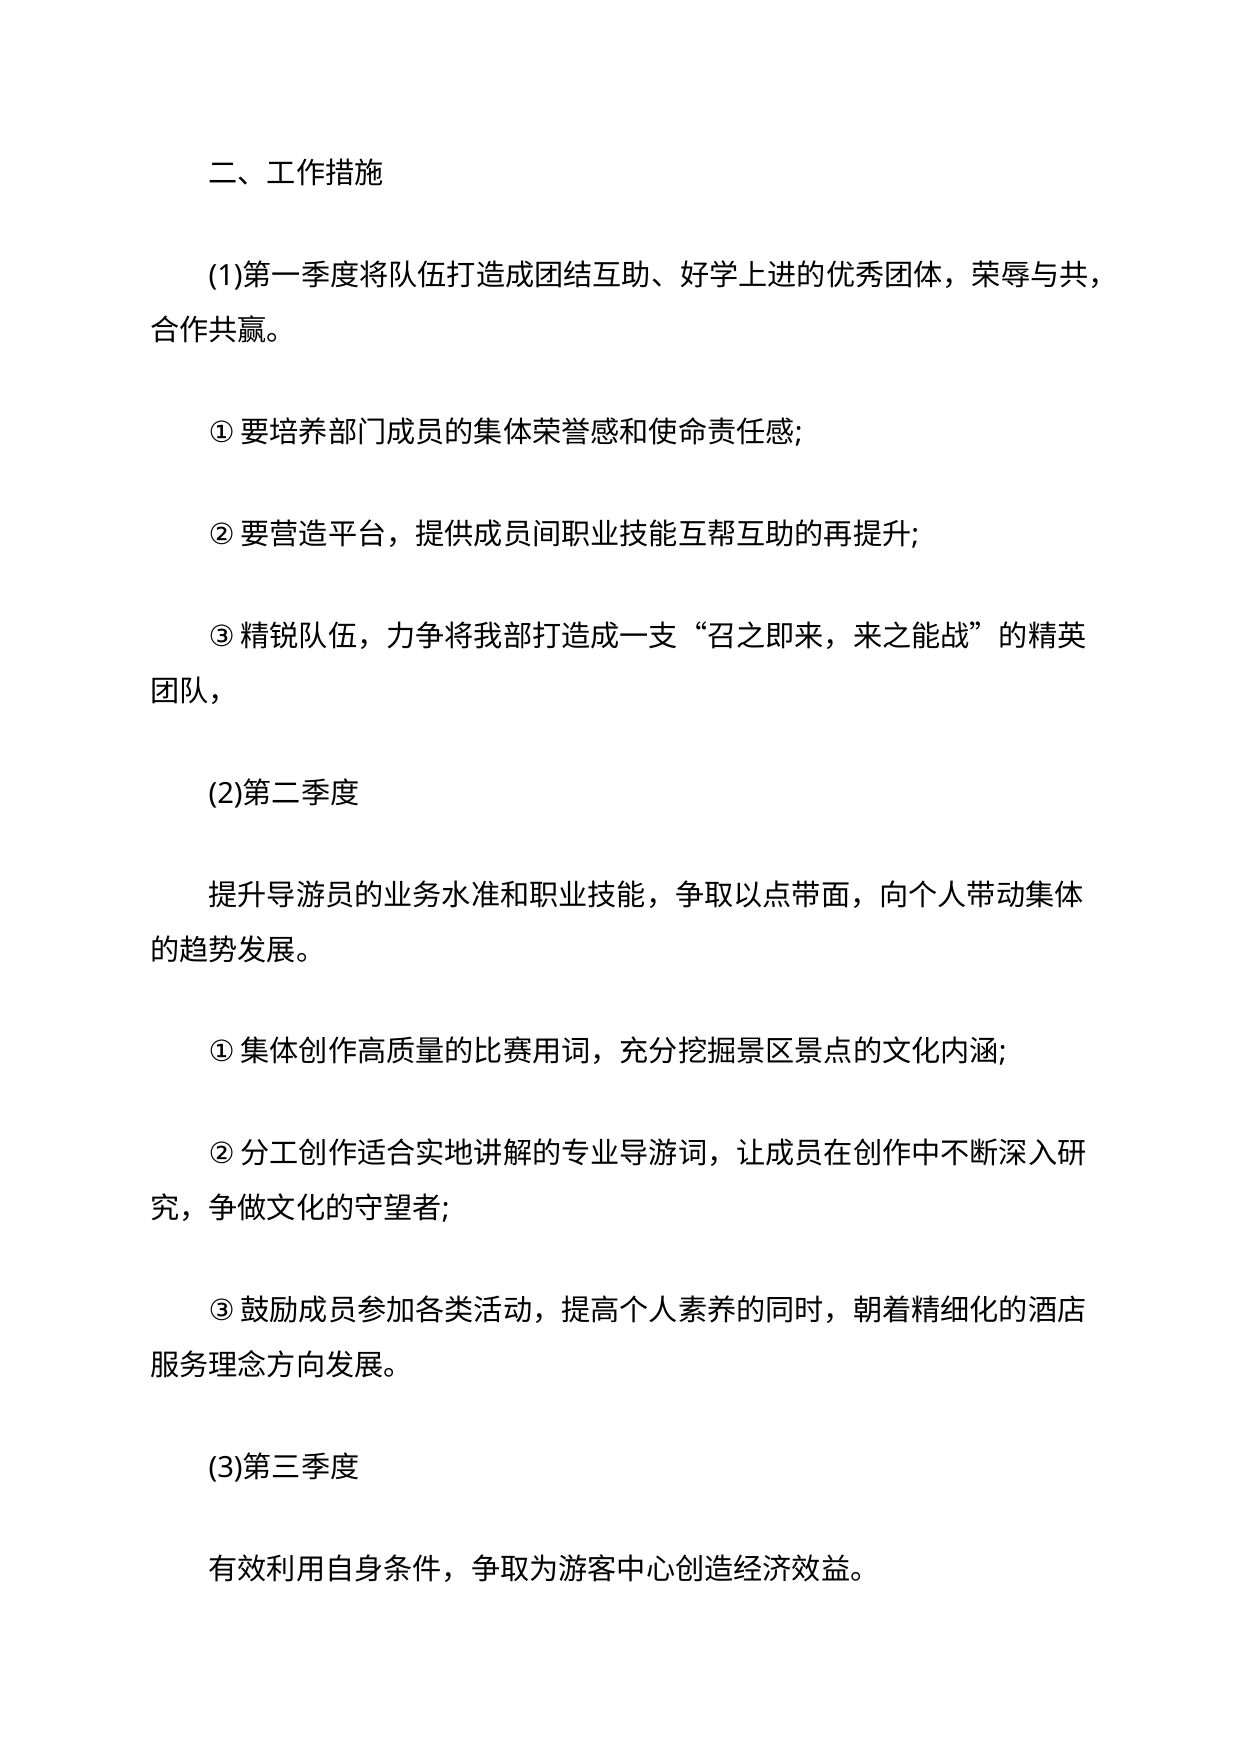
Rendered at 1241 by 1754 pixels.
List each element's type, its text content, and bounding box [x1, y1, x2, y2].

text 提升导游员的业务水准和职业技能，争取以点带面，向个人带动集体的趋势发展。 [150, 871, 1090, 968]
text ③鼓励成员参加各类活动，提高个人素养的同时，朝着精细化的酒店服务理念方向发展。 [150, 1287, 1090, 1384]
text ①要培养部门成员的集体荣誉感和使命责任感; [150, 408, 1090, 451]
text (1)第一季度将队伍打造成团结互助、好学上进的优秀团体，荣辱与共，合作共赢。 [150, 252, 1090, 349]
text (2)第二季度 [150, 769, 1090, 812]
text ②分工创作适合实地讲解的专业导游词，让成员在创作中不断深入研究，争做文化的守望者; [150, 1130, 1090, 1227]
text ③精锐队伍，力争将我部打造成一支“召之即来，来之能战”的精英团队， [150, 612, 1090, 710]
text ②要营造平台，提供成员间职业技能互帮互助的再提升; [150, 511, 1090, 553]
text 二、工作措施 [150, 150, 1090, 192]
text ①集体创作高质量的比赛用词，充分挖掘景区景点的文化内涵; [150, 1028, 1090, 1070]
text (3)第三季度 [150, 1444, 1090, 1486]
text 有效利用自身条件，争取为游客中心创造经济效益。 [150, 1546, 1090, 1588]
